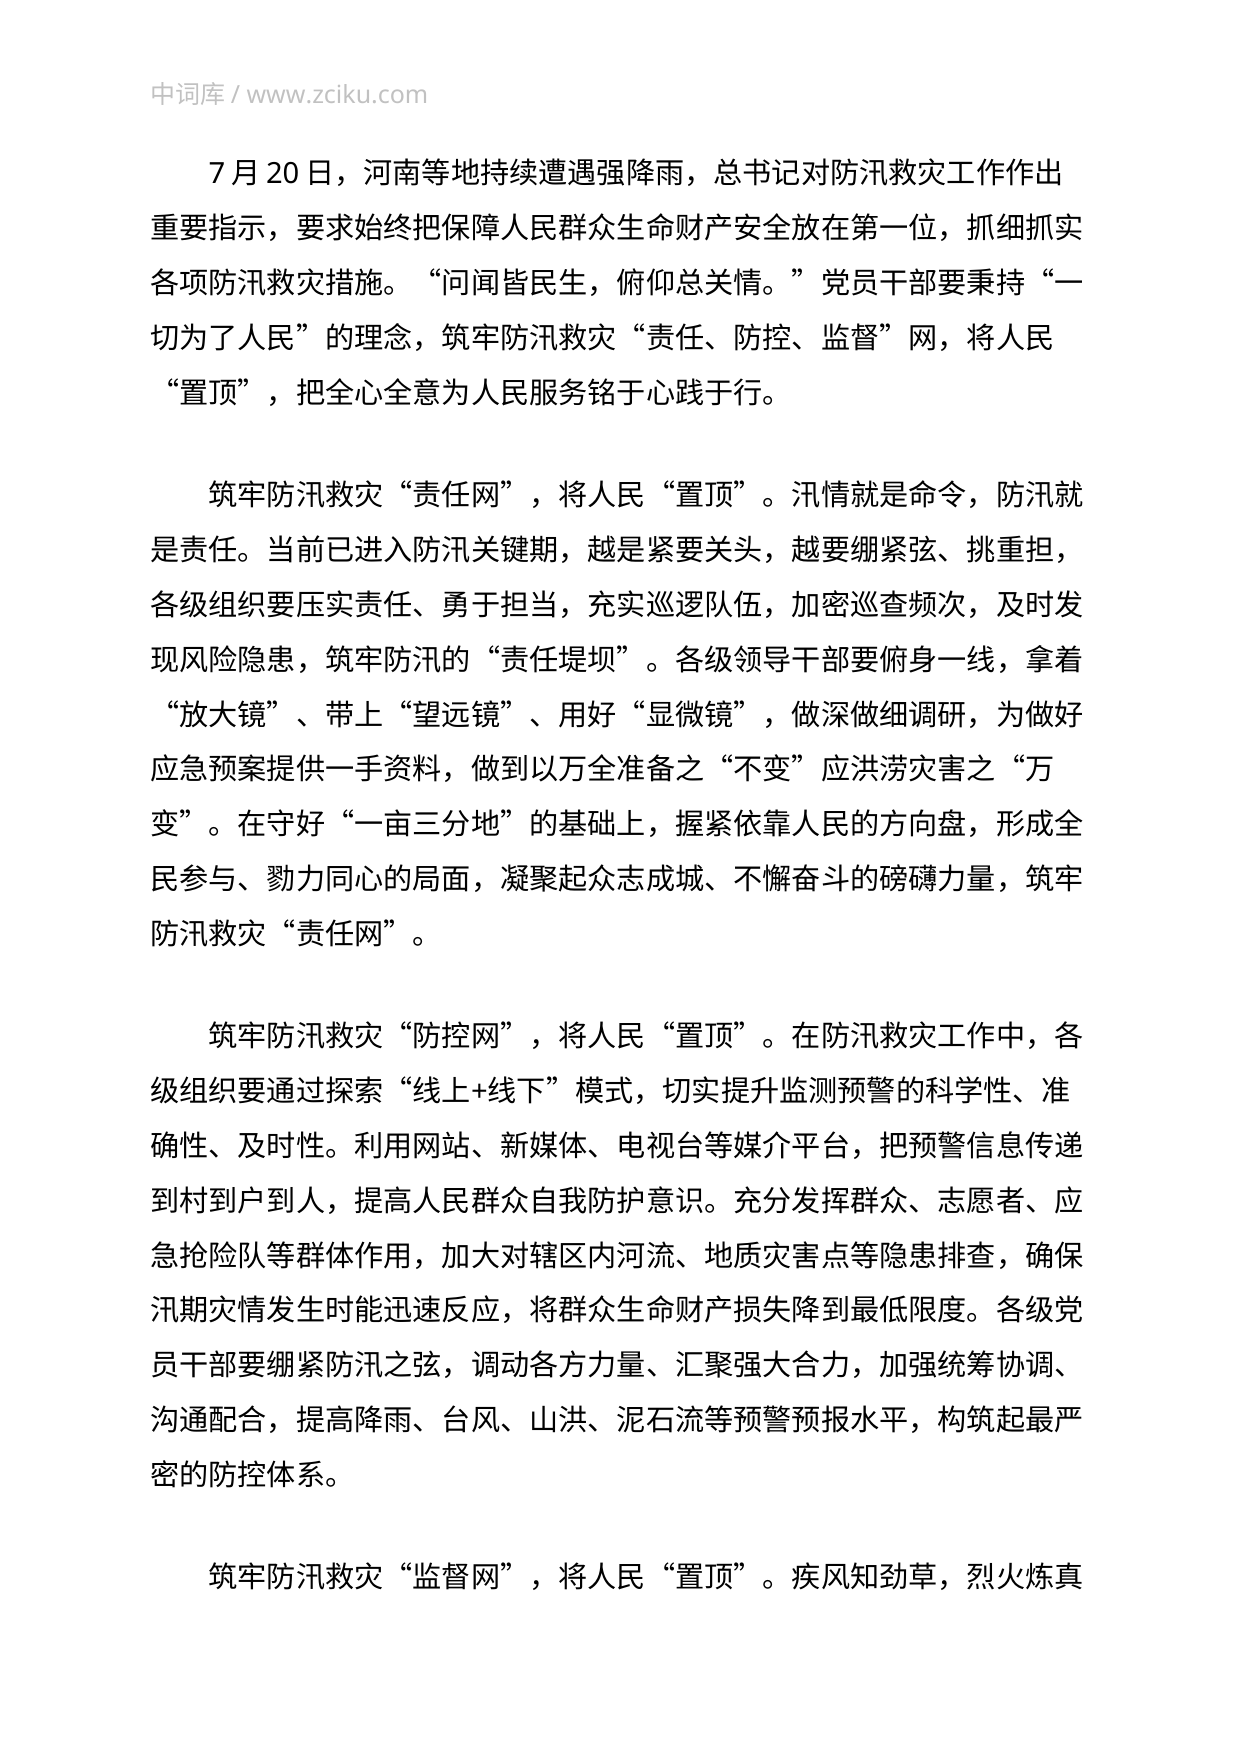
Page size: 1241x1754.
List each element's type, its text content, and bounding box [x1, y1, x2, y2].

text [150, 1553, 1090, 1596]
text 7月20日，河南等地持续遭遇强降雨，总书记对防汛救灾工作作出重要指示，要求始终把保障人民群众生命财产安全放在第一位，抓细抓实各项防汛救灾措施。“问闻皆民生，俯仰总关情。”党员干部要秉持“一切为了人民”的理念，筑牢防汛救灾“责任、防控、监督”网，将人民“置顶”，把全心全意为人民服务铭于心践于行。 [150, 150, 1090, 412]
text 筑牢防汛救灾“防控网”，将人民“置顶”。在防汛救灾工作中，各级组织要通过探索“线上+线下”模式，切实提升监测预警的科学性、准确性、及时性。利用网站、新媒体、电视台等媒介平台，把预警信息传递到村到户到人，提高人民群众自我防护意识。充分发挥群众、志愿者、应急抢险队等群体作用，加大对辖区内河流、地质灾害点等隐患排查，确保汛期灾情发生时能迅速反应，将群众生命财产损失降到最低限度。各级党员干部要绷紧防汛之弦，调动各方力量、汇聚强大合力，加强统筹协调、沟通配合，提高降雨、台风、山洪、泥石流等预警预报水平，构筑起最严密的防控体系。 [150, 1012, 1090, 1494]
text 筑牢防汛救灾“责任网”，将人民“置顶”。汛情就是命令，防汛就是责任。当前已进入防汛关键期，越是紧要关头，越要绷紧弦、挑重担，各级组织要压实责任、勇于担当，充实巡逻队伍，加密巡查频次，及时发现风险隐患，筑牢防汛的“责任堤坝”。各级领导干部要俯身一线，拿着“放大镜”、带上“望远镜”、用好“显微镜”，做深做细调研，为做好应急预案提供一手资料，做到以万全准备之“不变”应洪涝灾害之“万变”。在守好“一亩三分地”的基础上，握紧依靠人民的方向盘，形成全民参与、勠力同心的局面，凝聚起众志成城、不懈奋斗的磅礴力量，筑牢防汛救灾“责任网”。 [150, 471, 1090, 953]
